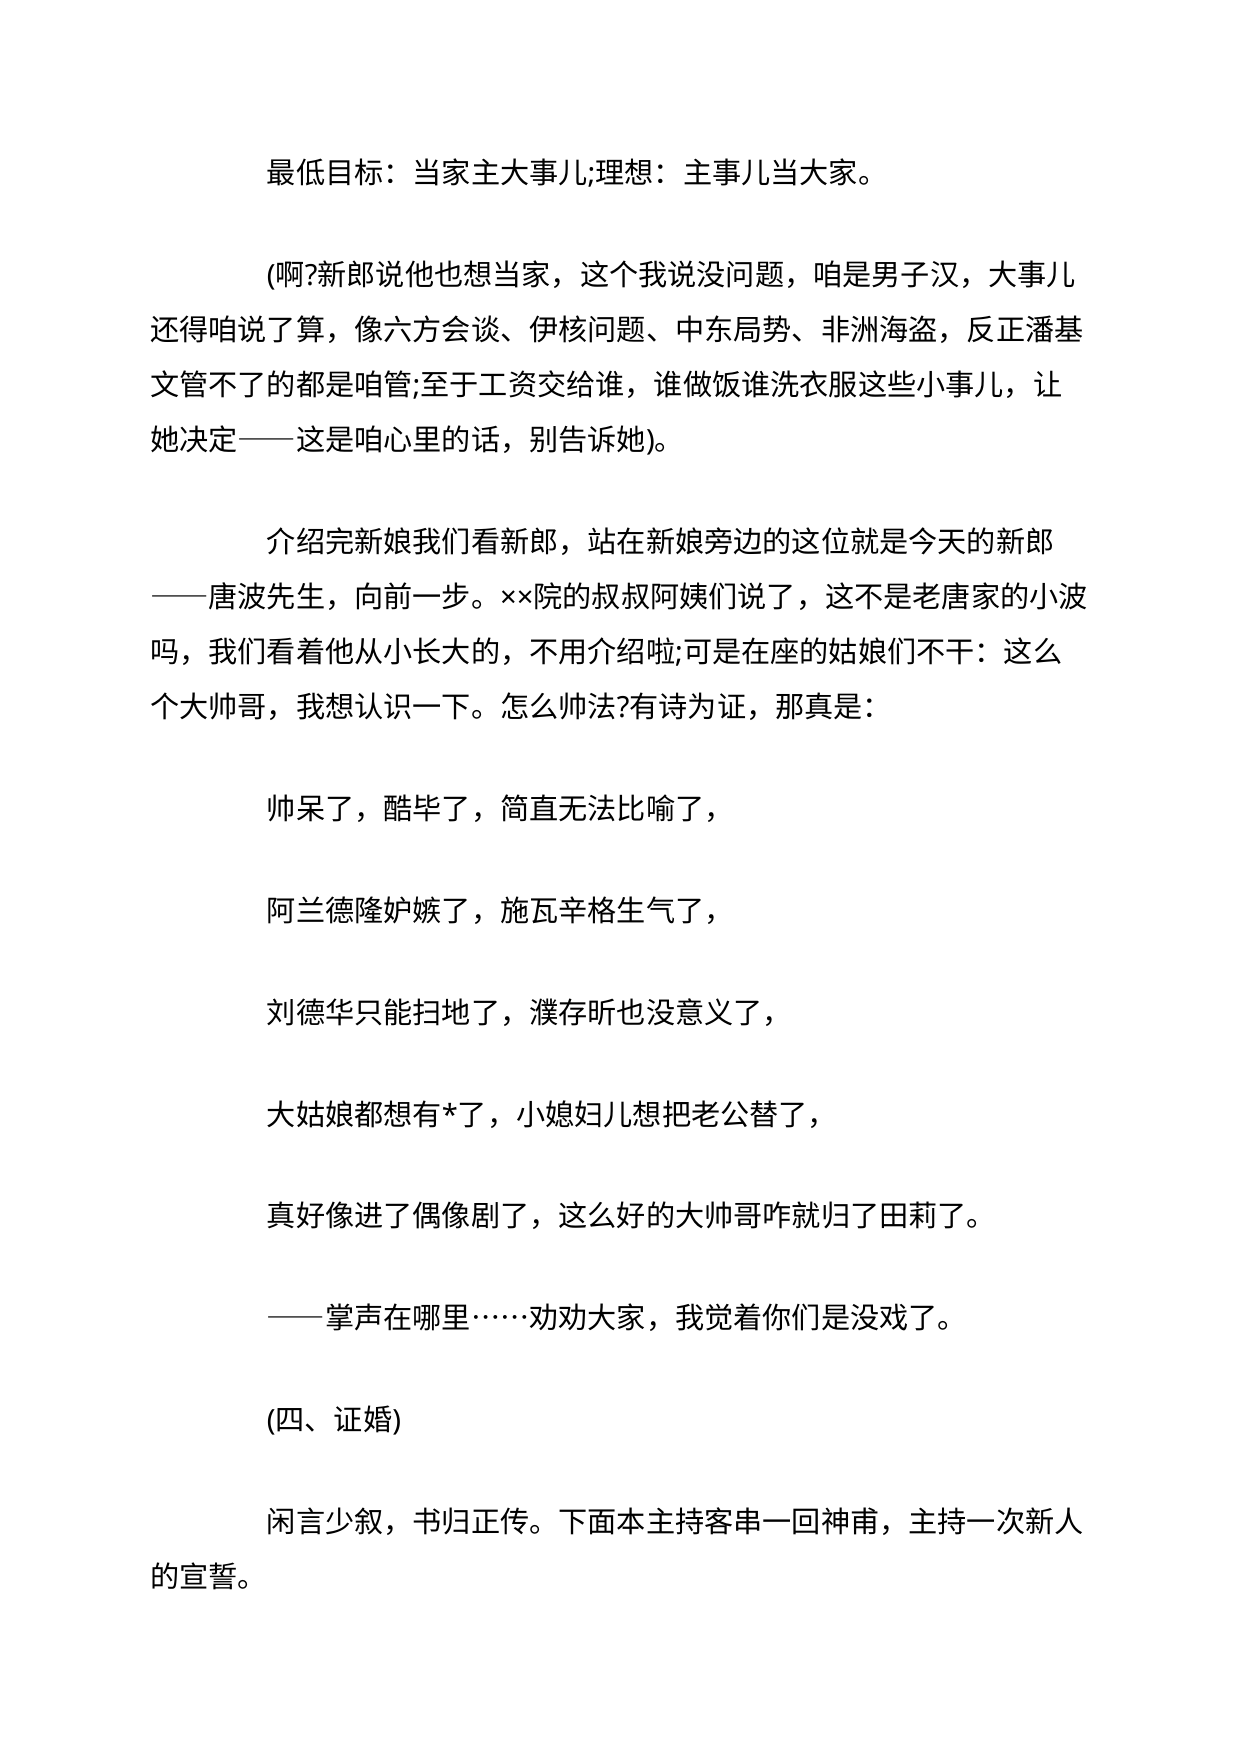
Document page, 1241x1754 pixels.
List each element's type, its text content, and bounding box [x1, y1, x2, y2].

text (啊?新郎说他也想当家，这个我说没问题，咱是男子汉，大事儿还得咱说了算，像六方会谈、伊核问题、中东局势、非洲海盗，反正潘基文管不了的都是咱管;至于工资交给谁，谁做饭谁洗衣服这些小事儿，让她决定——这是咱心里的话，别告诉她)。 [150, 252, 1090, 459]
text 介绍完新娘我们看新郎，站在新娘旁边的这位就是今天的新郎——唐波先生，向前一步。××院的叔叔阿姨们说了，这不是老唐家的小波吗，我们看着他从小长大的，不用介绍啦;可是在座的姑娘们不干：这么个大帅哥，我想认识一下。怎么帅法?有诗为证，那真是： [150, 519, 1090, 726]
text 阿兰德隆妒嫉了，施瓦辛格生气了， [150, 887, 1090, 930]
text 刘德华只能扫地了，濮存昕也没意义了， [150, 989, 1090, 1032]
text 帅呆了，酷毕了，简直无法比喻了， [150, 786, 1090, 828]
text 闲言少叙，书归正传。下面本主持客串一回神甫，主持一次新人的宣誓。 [150, 1498, 1090, 1596]
text ——掌声在哪里……劝劝大家，我觉着你们是没戏了。 [150, 1295, 1090, 1337]
text 最低目标：当家主大事儿;理想：主事儿当大家。 [150, 150, 1090, 192]
text (四、证婚) [150, 1397, 1090, 1439]
text 大姑娘都想有*了，小媳妇儿想把老公替了， [150, 1091, 1090, 1133]
text 真好像进了偶像剧了，这么好的大帅哥咋就归了田莉了。 [150, 1193, 1090, 1235]
